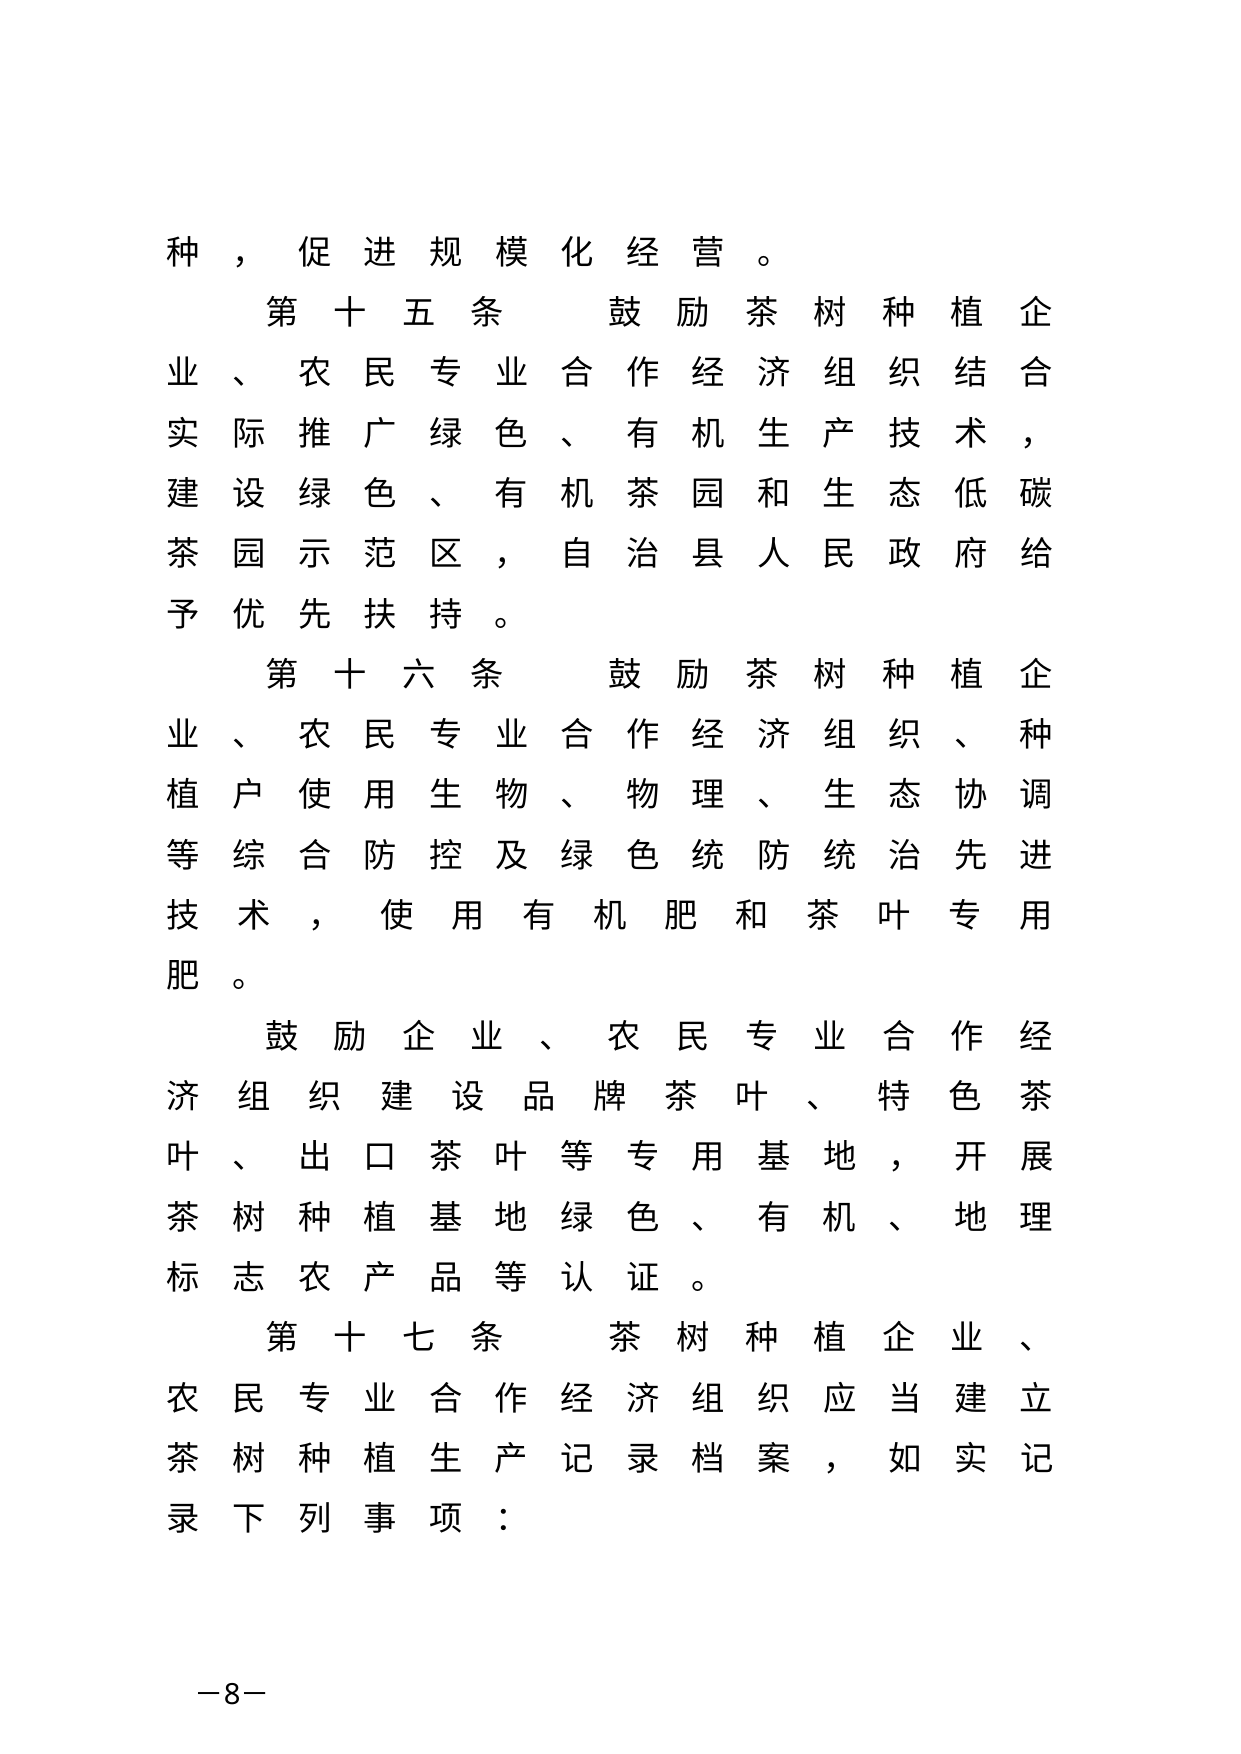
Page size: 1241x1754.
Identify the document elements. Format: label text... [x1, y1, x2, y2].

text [167, 219, 1085, 280]
text 第十六条 鼓励茶树种植企业、农民专业合作经济组织、种植户使用生物、物理、生态协调等综合防控及绿色统防统治先进技术，使用有机肥和茶叶专用肥。 [167, 642, 1085, 1003]
text 鼓励企业、农民专业合作经济组织建设品牌茶叶、特色茶叶、出口茶叶等专用基地，开展茶树种植基地绿色、有机、地理标志农产品等认证。 [167, 1003, 1085, 1305]
text 第十五条 鼓励茶树种植企业、农民专业合作经济组织结合实际推广绿色、有机生产技术，建设绿色、有机茶园和生态低碳茶园示范区，自治县人民政府给予优先扶持。 [167, 280, 1085, 642]
text 第十七条 茶树种植企业、农民专业合作经济组织应当建立茶树种植生产记录档案，如实记录下列事项： [167, 1305, 1085, 1546]
